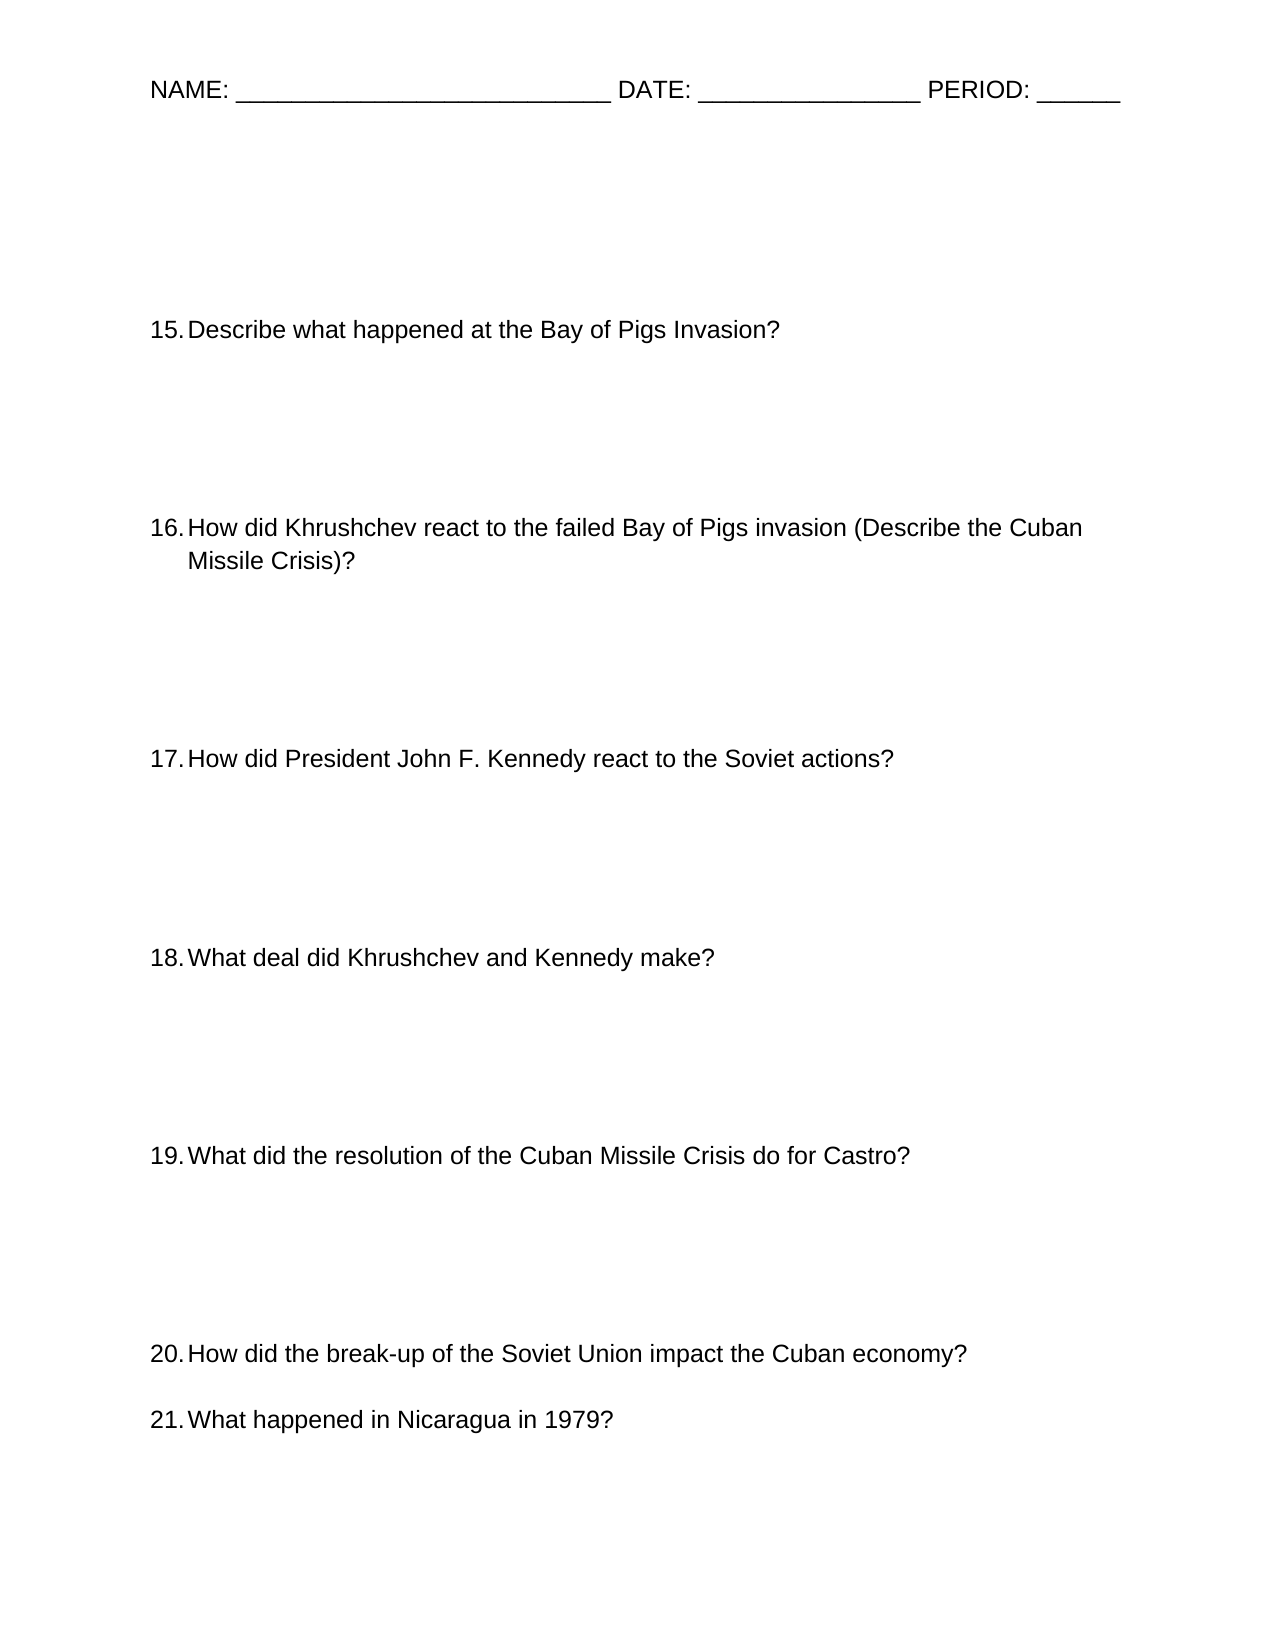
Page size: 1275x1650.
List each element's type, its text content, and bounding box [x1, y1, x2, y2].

list What did the resolution of the Cuban Missile Crisis do for Castro? [150, 1141, 1125, 1169]
list Describe what happened at the Bay of Pigs Invasion? [150, 315, 1125, 344]
list How did President John F. Kennedy react to the Soviet actions? [150, 744, 1125, 773]
list How did Khrushchev react to the failed Bay of Pigs invasion (Describe the Cuban Missile Crisis)? [150, 513, 1125, 575]
list What deal did Khrushchev and Kennedy make? [150, 942, 1125, 971]
list What happened in Nicaragua in 1979? [150, 1405, 1125, 1433]
list How did the break-up of the Soviet Union impact the Cuban economy? [150, 1339, 1125, 1367]
